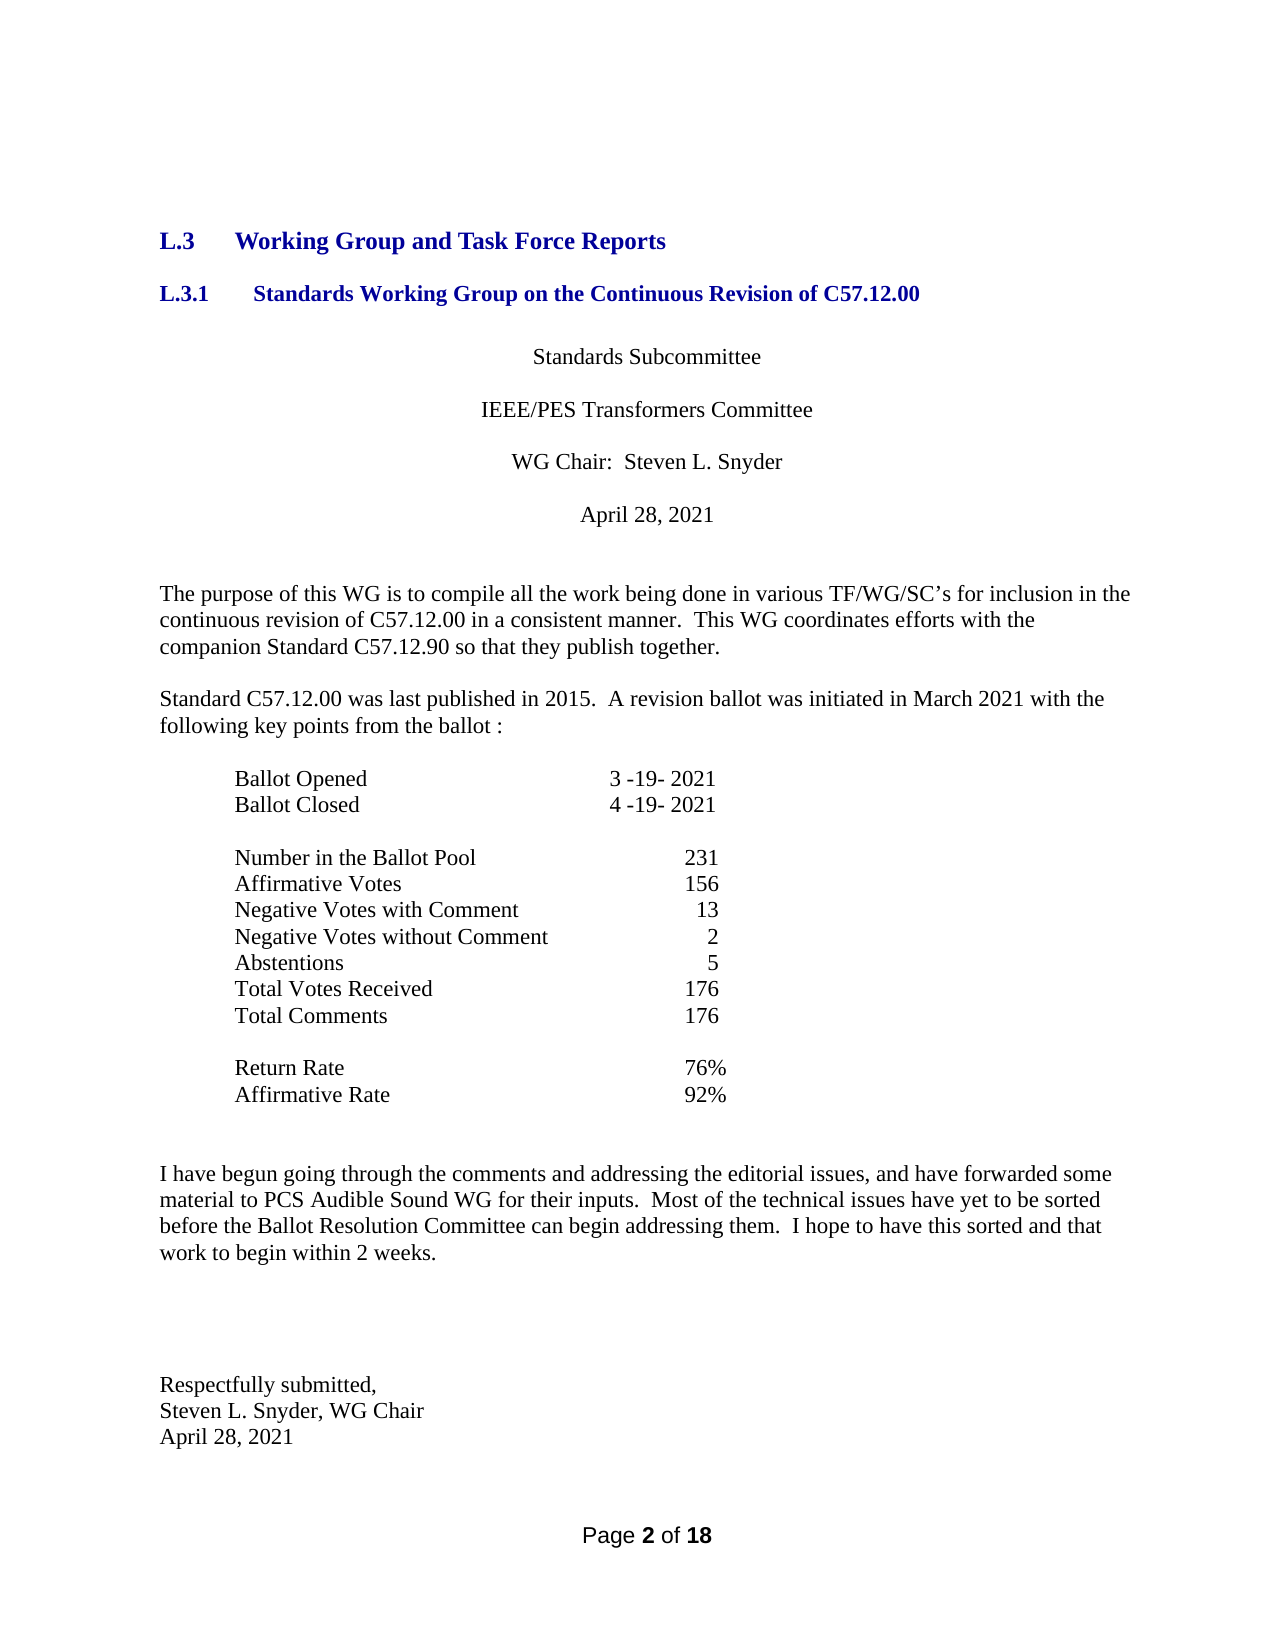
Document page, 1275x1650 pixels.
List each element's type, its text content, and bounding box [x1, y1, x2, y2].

text WG Chair: Steven L. Snyder [159, 448, 1134, 475]
text April 28, 2021 [159, 501, 1134, 527]
text Ballot Opened 3 -19- 2021 [159, 764, 1134, 791]
text The purpose of this WG is to compile all the work being done in various TF/WG/SC’s for inclusion in the continuous revision of C57.12.00 in a consistent manner. This WG coordinates efforts with the companion Standard C57.12.90 so that they publish together. [159, 580, 1134, 659]
text Negative Votes without Comment 2 [159, 923, 1134, 949]
text Total Votes Received 176 [159, 975, 1134, 1002]
text Steven L. Snyder, WG Chair [159, 1397, 1134, 1423]
text Affirmative Votes 156 [159, 870, 1134, 896]
text Total Comments 176 [159, 1002, 1134, 1028]
text Standards Subcommittee [159, 343, 1134, 369]
subtitle L.3.1 Standards Working Group on the Continuous Revision of C57.12.00 [159, 280, 1134, 306]
text April 28, 2021 [159, 1423, 1134, 1450]
text Standard C57.12.00 was last published in 2015. A revision ballot was initiated in March 2021 with the following key points from the ballot : [159, 686, 1134, 738]
text Return Rate 76% [159, 1054, 1134, 1081]
text Number in the Ballot Pool 231 [159, 844, 1134, 870]
text I have begun going through the comments and addressing the editorial issues, and have forwarded some material to PCS Audible Sound WG for their inputs. Most of the technical issues have yet to be sorted before the Ballot Resolution Committee can begin addressing them. I hope to have this sorted and that work to begin within 2 weeks. [159, 1160, 1134, 1265]
text Respectfully submitted, [159, 1371, 1134, 1397]
text Ballot Closed 4 -19- 2021 [159, 791, 1134, 817]
text Negative Votes with Comment 13 [159, 896, 1134, 923]
text Abstentions 5 [159, 949, 1134, 975]
text IEEE/PES Transformers Committee [159, 396, 1134, 422]
subtitle L.3 Working Group and Task Force Reports [159, 226, 1134, 255]
text Affirmative Rate 92% [159, 1081, 1134, 1107]
